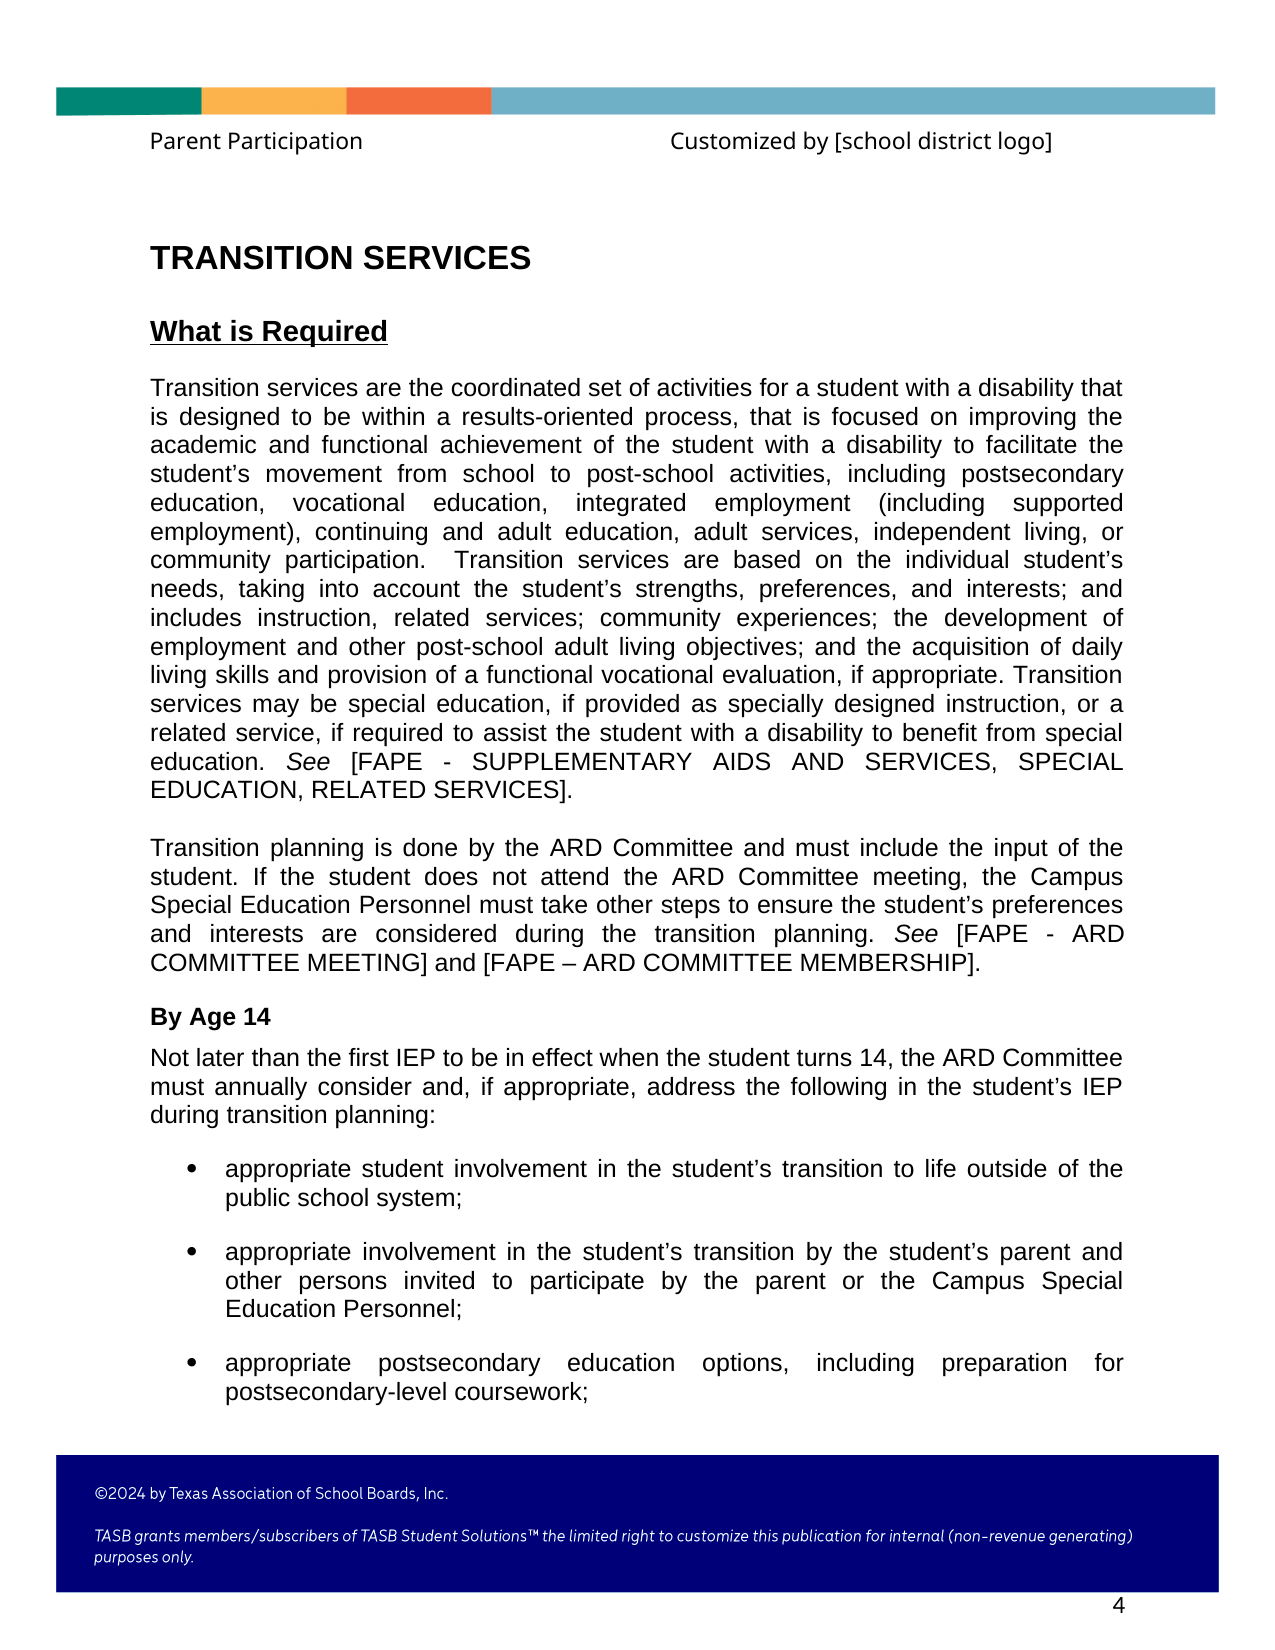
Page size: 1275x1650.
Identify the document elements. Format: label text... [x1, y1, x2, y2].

text Transition services are the coordinated set of activities for a student with a disability that is designed to be within a results-oriented process, that is focused on improving the academic and functional achievement of the student with a disability to facilitate the student’s movement from school to post-school activities, including postsecondary education, vocational education, integrated employment (including supported employment), continuing and adult education, adult services, independent living, or community participation. Transition services are based on the individual student’s needs, taking into account the student’s strengths, preferences, and interests; and includes instruction, related services; community experiences; the development of employment and other post-school adult living objectives; and the acquisition of daily living skills and provision of a functional vocational evaluation, if appropriate. Transition services may be special education, if provided as specially designed instruction, or a related service, if required to assist the student with a disability to benefit from special education. See [FAPE - SUPPLEMENTARY AIDS AND SERVICES, SPECIAL EDUCATION, RELATED SERVICES]. [150, 373, 1125, 804]
subtitle By Age 14 [150, 1002, 1125, 1030]
text Not later than the first IEP to be in effect when the student turns 14, the ARD Committee must annually consider and, if appropriate, address the following in the student’s IEP during transition planning: [150, 1043, 1125, 1129]
subtitle Transition Services [150, 175, 1125, 277]
list appropriate involvement in the student’s transition by the student’s parent and other persons invited to participate by the parent or the Campus Special Education Personnel; [187, 1237, 1125, 1323]
picture [0, 0, 1271, 152]
subtitle What is Required [150, 314, 1125, 348]
text Transition planning is done by the ARD Committee and must include the input of the student. If the student does not attend the ARD Committee meeting, the Campus Special Education Personnel must take other steps to ensure the student’s preferences and interests are considered during the transition planning. See [FAPE - ARD COMMITTEE MEETING] and [FAPE – ARD COMMITTEE MEMBERSHIP]. [150, 833, 1125, 977]
list appropriate student involvement in the student’s transition to life outside of the public school system; [187, 1154, 1125, 1212]
picture [0, 1424, 1275, 1598]
list appropriate postsecondary education options, including preparation for postsecondary-level coursework; [187, 1348, 1125, 1406]
